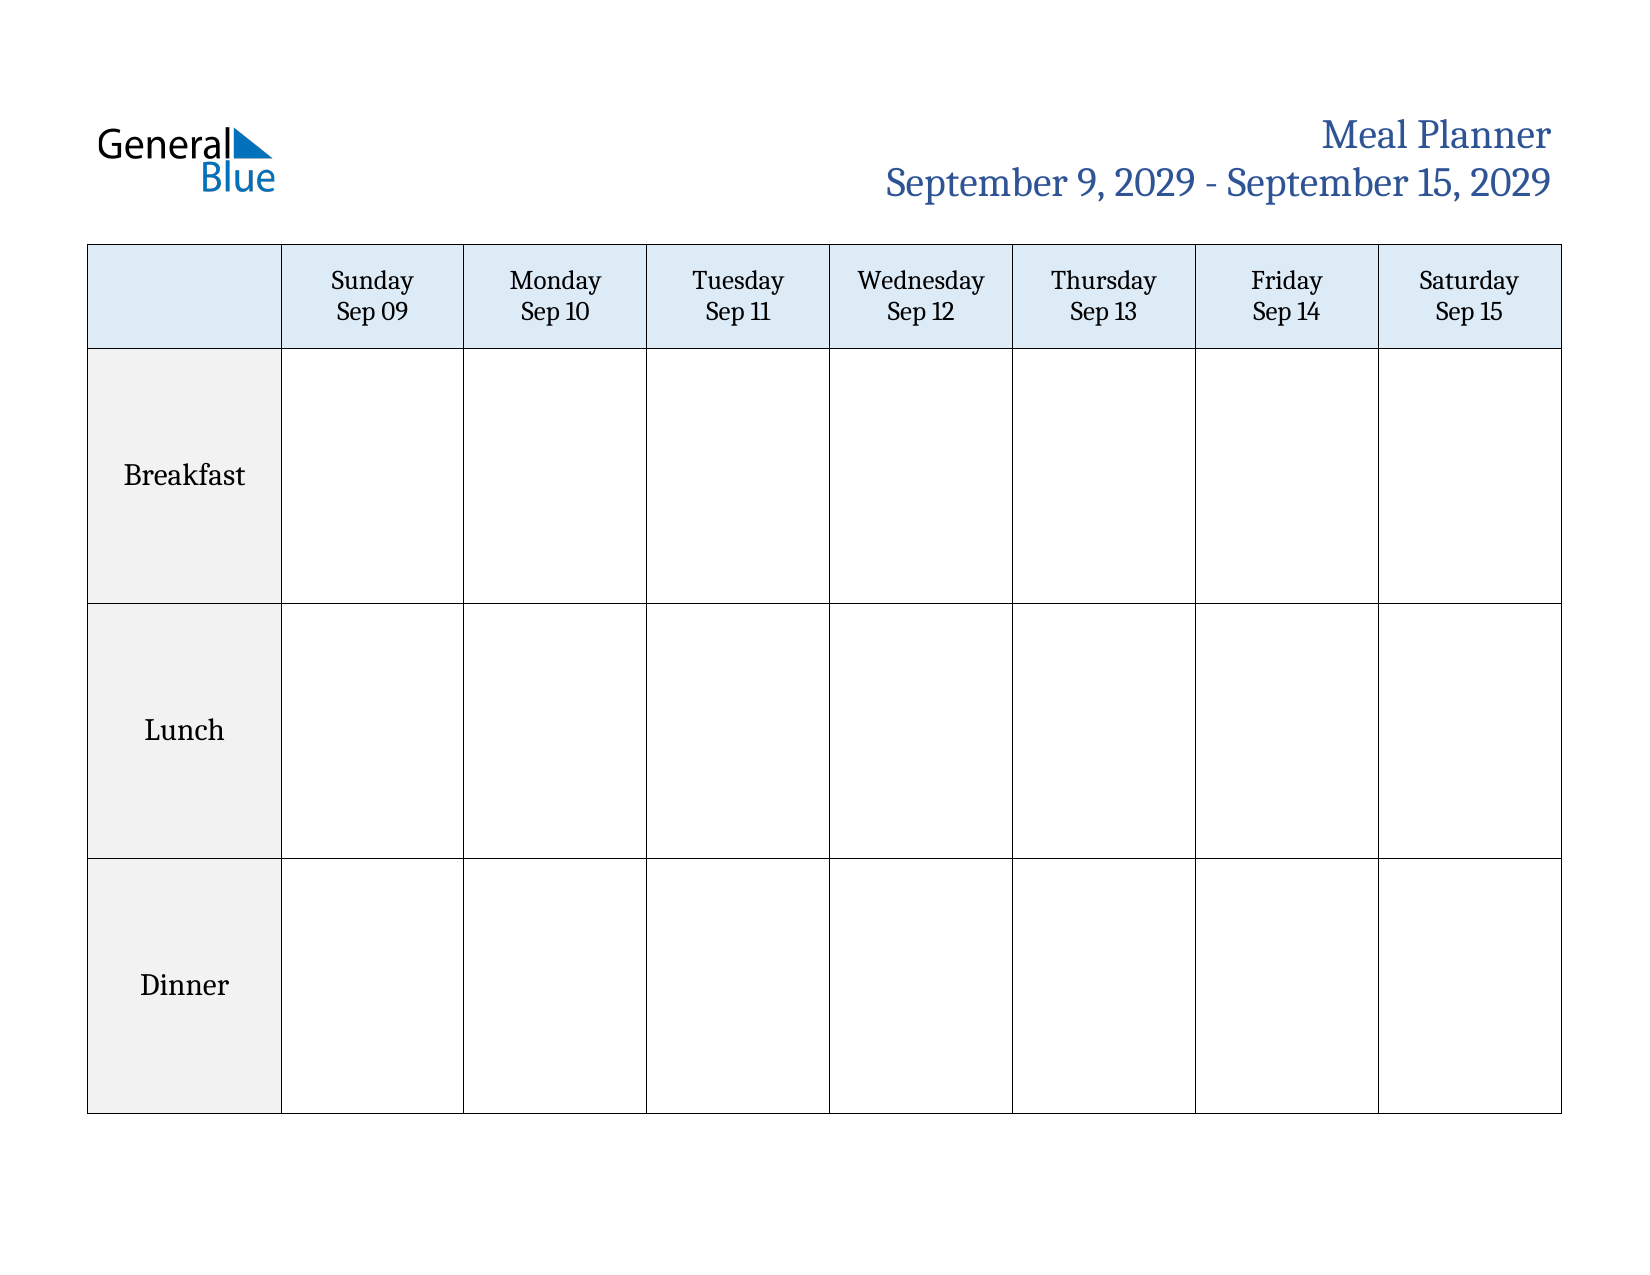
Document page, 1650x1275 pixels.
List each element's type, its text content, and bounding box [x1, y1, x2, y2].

table_header [88, 75, 281, 244]
picture [98, 127, 275, 192]
table_cell Monday Sep 10 [464, 245, 646, 348]
table_cell [830, 604, 1012, 858]
table_cell [88, 245, 281, 348]
table_header Meal Planner September 9, 2029 - September 15, 2029 [281, 75, 1562, 244]
table_cell [647, 604, 829, 858]
table_cell Saturday Sep 15 [1379, 245, 1561, 348]
table_cell Friday Sep 14 [1196, 245, 1378, 348]
table_cell [1013, 604, 1195, 858]
table_cell [1379, 604, 1561, 858]
table_cell Wednesday Sep 12 [830, 245, 1012, 348]
table_cell Lunch [88, 604, 281, 858]
table_cell Breakfast [88, 349, 281, 603]
table_cell [464, 604, 646, 858]
table_cell [464, 859, 646, 1113]
table_cell [1013, 859, 1195, 1113]
table_cell [282, 604, 463, 858]
table_cell [282, 859, 463, 1113]
table_cell [647, 349, 829, 603]
table_cell Dinner [88, 859, 281, 1113]
table_cell [282, 349, 463, 603]
table_cell [1196, 859, 1378, 1113]
table_cell [1379, 859, 1561, 1113]
table_cell Sunday Sep 09 [282, 245, 463, 348]
table_cell [1013, 349, 1195, 603]
table_cell Tuesday Sep 11 [647, 245, 829, 348]
table_cell Thursday Sep 13 [1013, 245, 1195, 348]
table_cell [464, 349, 646, 603]
table_cell [1196, 349, 1378, 603]
table_cell [830, 349, 1012, 603]
table_cell [647, 859, 829, 1113]
table_cell [830, 859, 1012, 1113]
table_cell [1196, 604, 1378, 858]
table_cell [1379, 349, 1561, 603]
